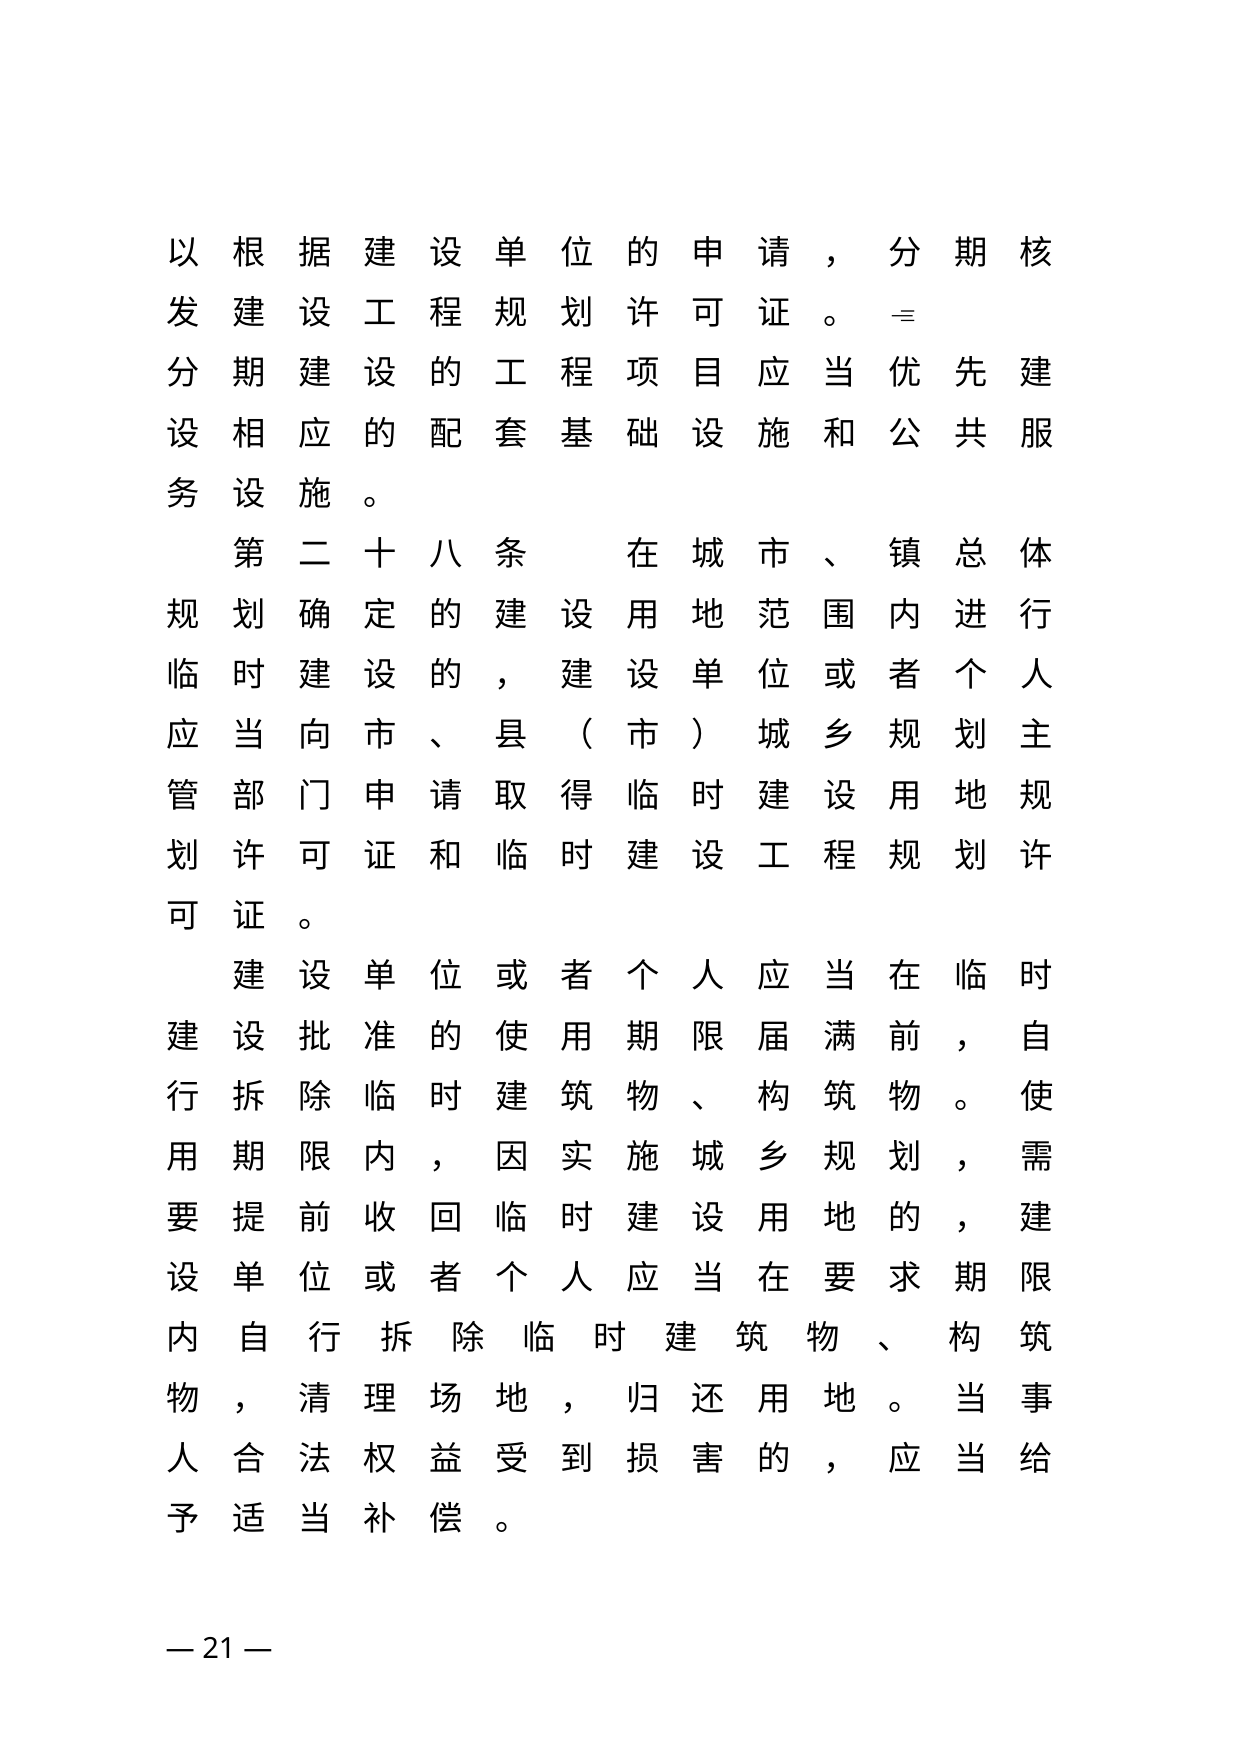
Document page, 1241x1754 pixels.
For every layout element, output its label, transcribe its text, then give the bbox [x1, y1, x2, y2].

text 建设单位或者个人应当在临时建设批准的使用期限届满前，自行拆除临时建筑物、构筑物。使用期限内，因实施城乡规划，需要提前收回临时建设用地的，建设单位或者个人应当在要求期限内自行拆除临时建筑物、构筑物，清理场地，归还用地。当事人合法权益受到损害的，应当给予适当补偿。 [167, 943, 1085, 1546]
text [167, 219, 1085, 340]
text 第二十八条 在城市、镇总体规划确定的建设用地范围内进行临时建设的，建设单位或者个人应当向市、县（市）城乡规划主管部门申请取得临时建设用地规划许可证和临时建设工程规划许可证。 [167, 521, 1085, 943]
text 分期建设的工程项目应当优先建设相应的配套基础设施和公共服务设施。 [167, 340, 1085, 521]
